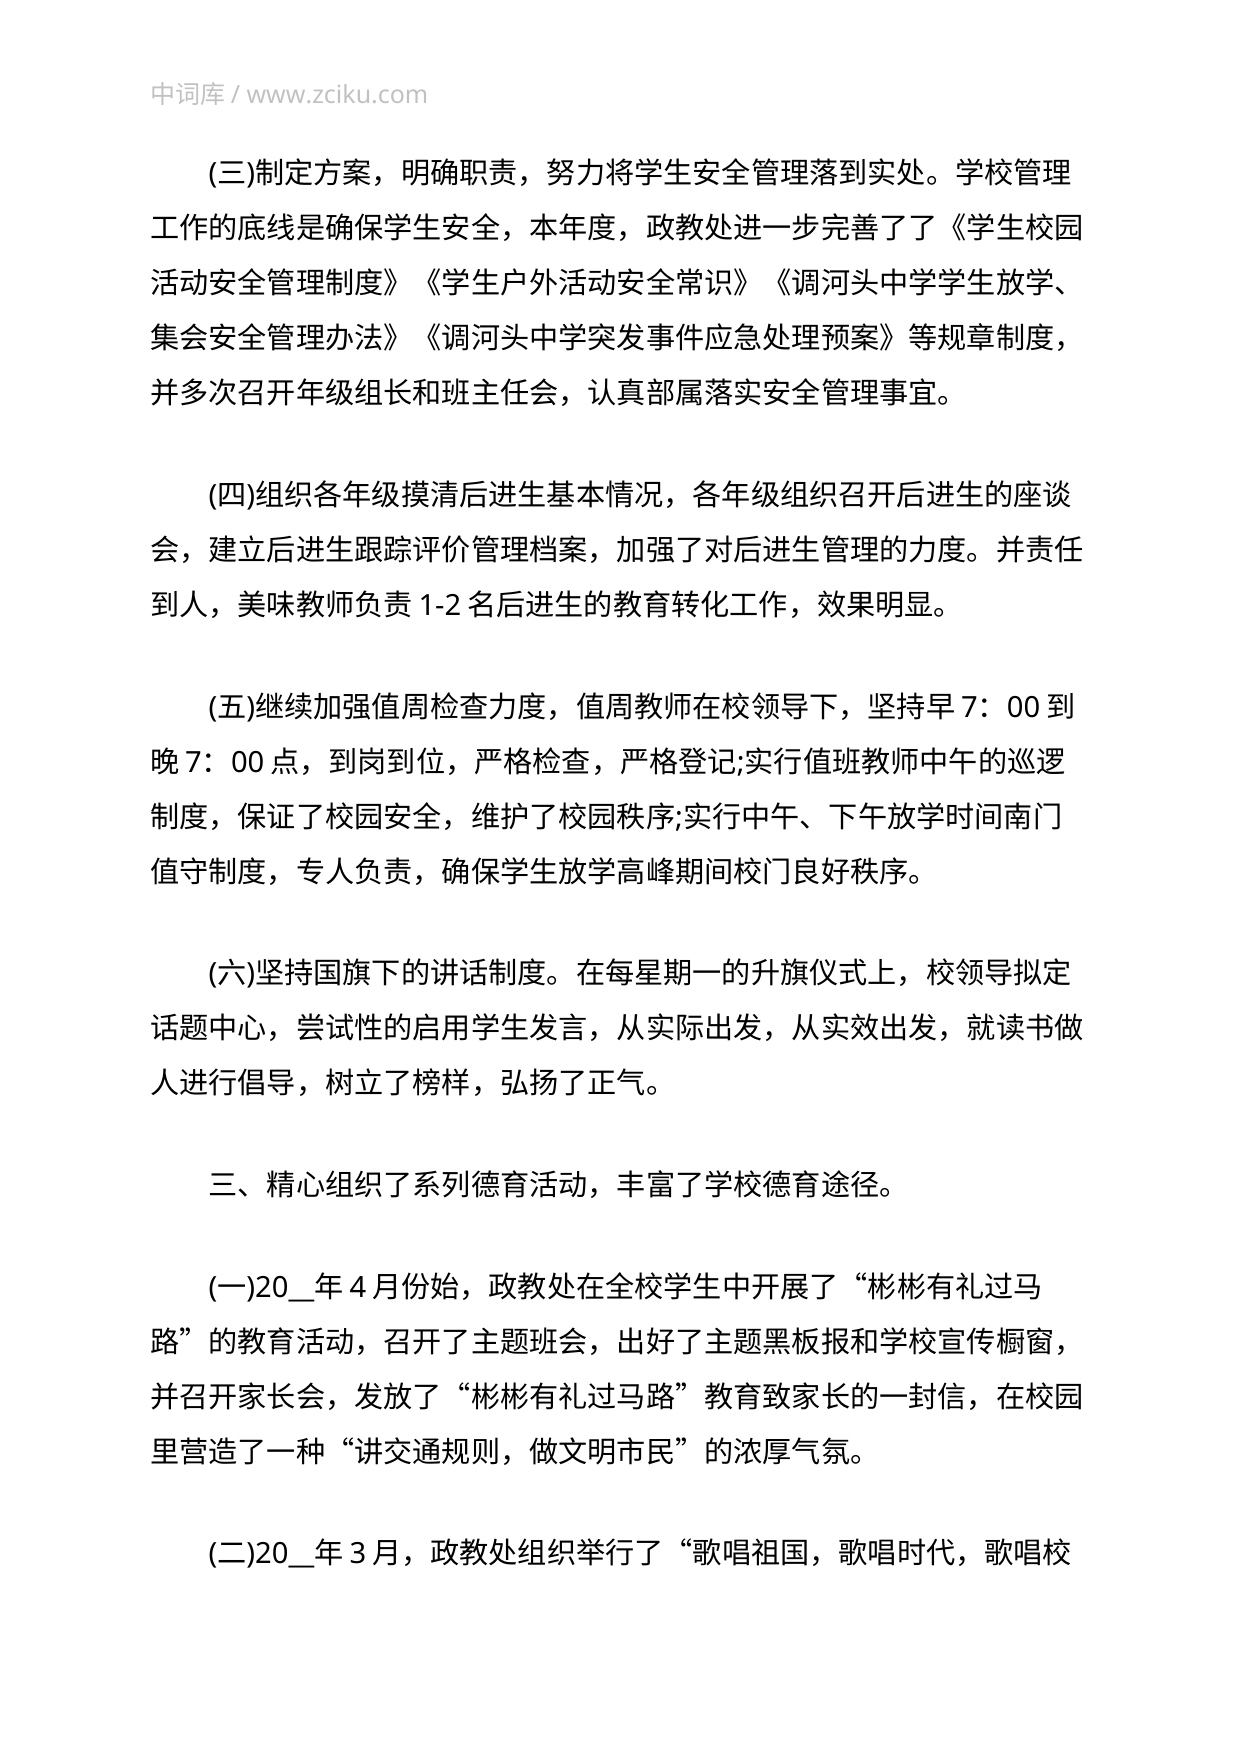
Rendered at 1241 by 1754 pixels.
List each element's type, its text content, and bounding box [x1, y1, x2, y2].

text (六)坚持国旗下的讲话制度。在每星期一的升旗仪式上，校领导拟定话题中心，尝试性的启用学生发言，从实际出发，从实效出发，就读书做人进行倡导，树立了榜样，弘扬了正气。 [150, 950, 1090, 1102]
text (五)继续加强值周检查力度，值周教师在校领导下，坚持早7：00到晚7：00点，到岗到位，严格检查，严格登记;实行值班教师中午的巡逻制度，保证了校园安全，维护了校园秩序;实行中午、下午放学时间南门值守制度，专人负责，确保学生放学高峰期间校门良好秩序。 [150, 683, 1090, 891]
text (三)制定方案，明确职责，努力将学生安全管理落到实处。学校管理工作的底线是确保学生安全，本年度，政教处进一步完善了了《学生校园活动安全管理制度》《学生户外活动安全常识》《调河头中学学生放学、集会安全管理办法》《调河头中学突发事件应急处理预案》等规章制度，并多次召开年级组长和班主任会，认真部属落实安全管理事宜。 [150, 150, 1090, 412]
text 三、精心组织了系列德育活动，丰富了学校德育途径。 [150, 1162, 1090, 1204]
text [150, 1530, 1090, 1572]
text (一)20__年4月份始，政教处在全校学生中开展了“彬彬有礼过马路”的教育活动，召开了主题班会，出好了主题黑板报和学校宣传橱窗，并召开家长会，发放了“彬彬有礼过马路”教育致家长的一封信，在校园里营造了一种“讲交通规则，做文明市民”的浓厚气氛。 [150, 1263, 1090, 1471]
text (四)组织各年级摸清后进生基本情况，各年级组织召开后进生的座谈会，建立后进生跟踪评价管理档案，加强了对后进生管理的力度。并责任到人，美味教师负责1-2名后进生的教育转化工作，效果明显。 [150, 471, 1090, 624]
